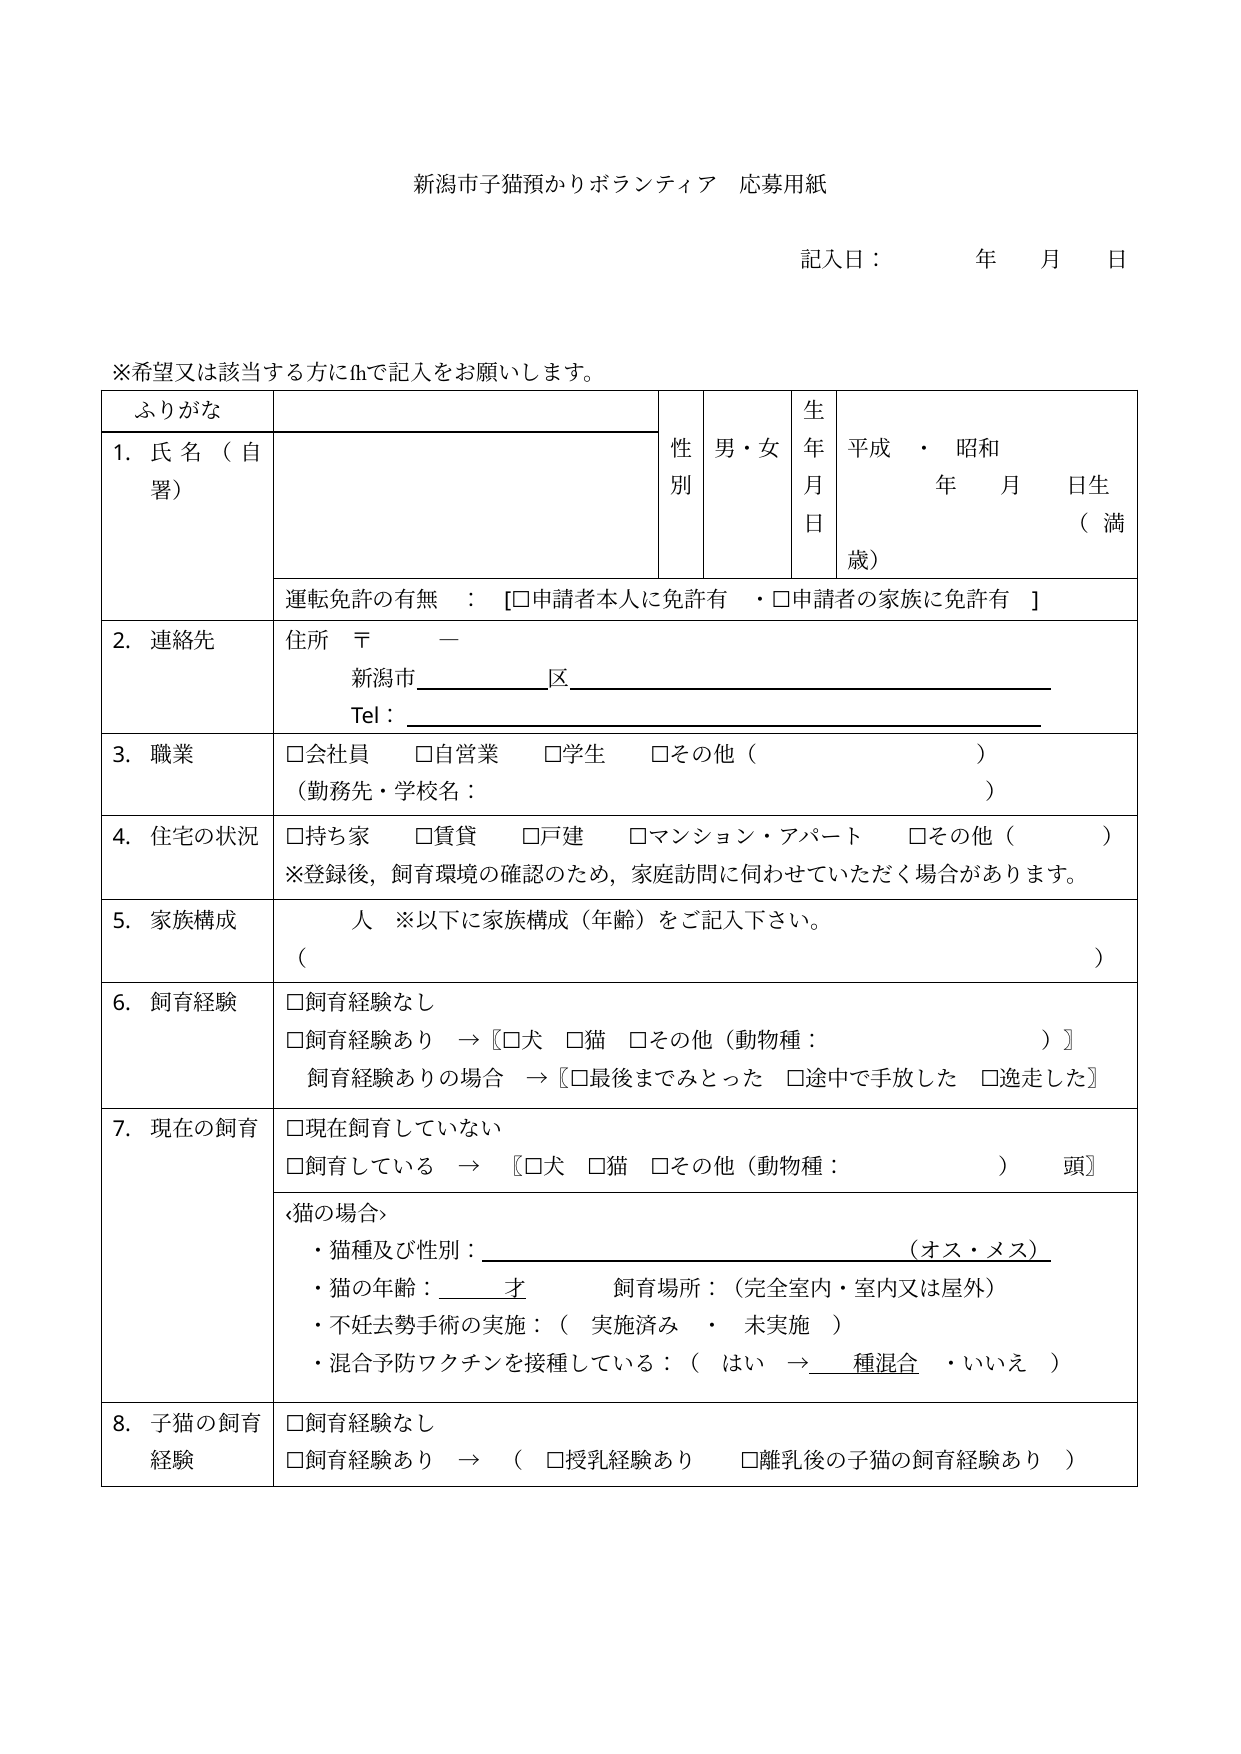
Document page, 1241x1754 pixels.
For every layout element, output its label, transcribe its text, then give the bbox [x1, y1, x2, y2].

table_cell ☐飼育経験なし ☐飼育経験あり →〖☐犬 ☐猫 ☐その他（動物種： ）〗 飼育経験ありの場合 →〖☐最後までみとった ☐途中で手放した ☐逸走した〗 [274, 983, 1137, 1108]
table_header 性別 [659, 391, 703, 578]
table_cell 子猫の飼育経験 [102, 1403, 273, 1486]
table_cell 人 ※以下に家族構成（年齢）をご記入下さい。 （ ） [274, 900, 1137, 982]
table_cell ‹猫の場合› ・猫種及び性別： （オス・メス） ・猫の年齢： 才 飼育場所：（完全室内・室内又は屋外） ・不妊去勢手術の実施：（ 実施済み ・ 未実施 ） ・混合予防ワクチンを接種している：（ はい → 種混合 ・いいえ ） [274, 1193, 1137, 1402]
table_cell 職業 [102, 734, 273, 815]
table_header ふりがな [102, 391, 273, 431]
table_cell ☐持ち家 ☐賃貸 ☐戸建 ☐マンション・アパート ☐その他（ ） ※登録後，飼育環境の確認のため，家庭訪問に伺わせていただく場合があります。 [274, 816, 1137, 899]
table_header 男・女 [704, 391, 791, 578]
table_cell 住宅の状況 [102, 816, 273, 899]
table_cell 氏名（自署） [102, 433, 273, 619]
text 新潟市子猫預かりボランティア 応募用紙 [112, 164, 1128, 202]
table_cell 現在の飼育 [102, 1109, 273, 1402]
table_cell 住所 〒 ― 新潟市 区 Tel： [274, 621, 1137, 733]
table_cell 運転免許の有無 ： [☐申請者本人に免許有 ・☐申請者の家族に免許有 ] [274, 579, 1137, 619]
table_cell 連絡先 [102, 621, 273, 733]
table_cell ☐飼育経験なし ☐飼育経験あり → （ ☐授乳経験あり ☐離乳後の子猫の飼育経験あり ） [274, 1403, 1137, 1486]
table_cell ☐会社員 ☐自営業 ☐学生 ☐その他（ ） （勤務先・学校名： ） [274, 734, 1137, 815]
table_cell ☐現在飼育していない ☐飼育している → 〖☐犬 ☐猫 ☐その他（動物種： ） 頭〗 [274, 1109, 1137, 1192]
table_header [274, 391, 658, 431]
text ※希望又は該当する方にで記入をお願いします。 [112, 352, 1128, 389]
text 記入日： 年 月 日 [112, 239, 1128, 277]
table_cell 家族構成 [102, 900, 273, 982]
table_cell [274, 433, 658, 578]
table_cell 飼育経験 [102, 983, 273, 1108]
table_header 生年月日 [792, 391, 836, 578]
table_header 平成 ・ 昭和 年 月 日生 （満 歳） [837, 391, 1137, 578]
